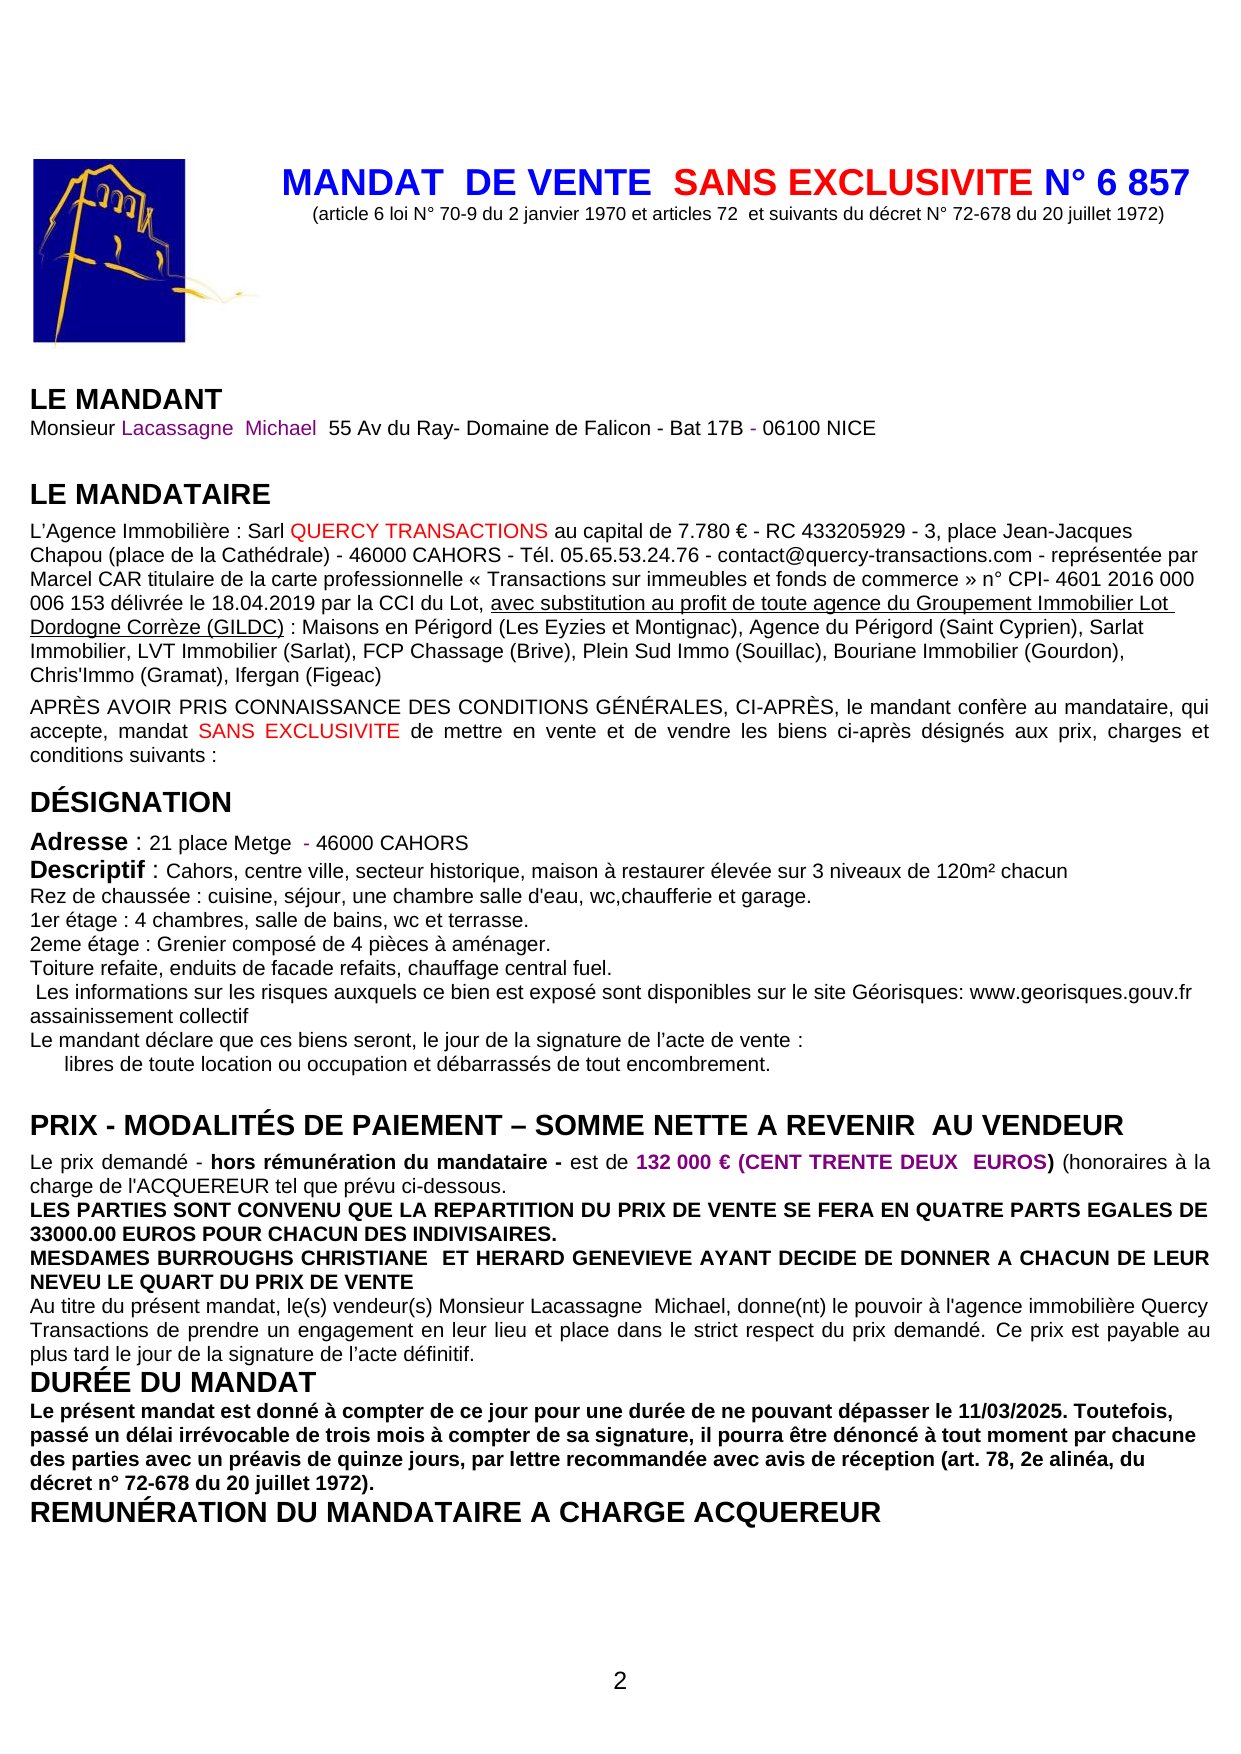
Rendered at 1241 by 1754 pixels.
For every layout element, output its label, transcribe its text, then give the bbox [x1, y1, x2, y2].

text Au titre du présent mandat, le(s) vendeur(s) Monsieur Lacassagne Michael, donne(nt) le pouvoir à l'agence immobilière Quercy Transactions de prendre un engagement en leur lieu et place dans le strict respect du prix demandé. Ce prix est payable au plus tard le jour de la signature de l’acte définitif. [29, 1293, 1211, 1365]
text 2eme étage : Grenier composé de 4 pièces à aménager. [29, 932, 1211, 956]
text 1er étage : 4 chambres, salle de bains, wc et terrasse. [29, 908, 1211, 932]
text LE MANDATAIRE [29, 477, 1211, 510]
text Rez de chaussée : cuisine, séjour, une chambre salle d'eau, wc,chaufferie et garage. [29, 884, 1211, 908]
text Adresse : 21 place Metge - 46000 CAHORS [29, 826, 1211, 855]
text APRÈS AVOIR PRIS CONNAISSANCE DES CONDITIONS GÉNÉRALES, CI-APRÈS, le mandant confère au mandataire, qui accepte, mandat SANS EXCLUSIVITE de mettre en vente et de vendre les biens ci-après désignés aux prix, charges et conditions suivants : [29, 695, 1211, 767]
text Le mandant déclare que ces biens seront, le jour de la signature de l’acte de vente : [29, 1028, 1211, 1052]
table_header MANDAT DE VENTE SANS EXCLUSIVITE N° 6 857 (article 6 loi N° 70-9 du 2 janvier 1970 et articles 72 et suivants du décret N° 72-678 du 20 juillet 1972) [261, 160, 1211, 349]
text REMUNÉRATION DU MANDATAIRE A CHARGE ACQUEREUR [29, 1495, 1211, 1528]
text assainissement collectif [29, 1004, 1211, 1028]
text libres de toute location ou occupation et débarrassés de tout encombrement. [29, 1052, 1211, 1076]
text Monsieur Lacassagne Michael 55 Av du Ray- Domaine de Falicon - Bat 17B - 06100 NICE [29, 416, 1211, 440]
text DURÉE DU MANDAT [29, 1365, 1211, 1399]
picture [33, 159, 261, 349]
text L’Agence Immobilière : Sarl QUERCY TRANSACTIONS au capital de 7.780 € - RC 433205929 - 3, place Jean-Jacques Chapou (place de la Cathédrale) - 46000 CAHORS - Tél. 05.65.53.24.76 - contact@quercy-transactions.com - représentée par Marcel CAR titulaire de la carte professionnelle « Transactions sur immeubles et fonds de commerce » n° CPI- 4601 2016 000 006 153 délivrée le 18.04.2019 par la CCI du Lot, avec substitution au profit de toute agence du Groupement Immobilier Lot Dordogne Corrèze (GILDC) : Maisons en Périgord (Les Eyzies et Montignac), Agence du Périgord (Saint Cyprien), Sarlat Immobilier, LVT Immobilier (Sarlat), FCP Chassage (Brive), Plein Sud Immo (Souillac), Bouriane Immobilier (Gourdon), Chris'Immo (Gramat), Ifergan (Figeac) [29, 519, 1211, 686]
text Le présent mandat est donné à compter de ce jour pour une durée de ne pouvant dépasser le 11/03/2025. Toutefois, passé un délai irrévocable de trois mois à compter de sa signature, il pourra être dénoncé à tout moment par chacune des parties avec un préavis de quinze jours, par lettre recommandée avec avis de réception (art. 78, 2e alinéa, du décret n° 72-678 du 20 juillet 1972). [29, 1399, 1211, 1495]
subtitle DÉSIGNATION [29, 784, 1211, 818]
text MESDAMES BURROUGHS CHRISTIANE ET HERARD GENEVIEVE AYANT DECIDE DE DONNER A CHACUN DE LEUR NEVEU LE QUART DU PRIX DE VENTE [29, 1246, 1211, 1293]
text Le prix demandé - hors rémunération du mandataire - est de 132 000 € (CENT TRENTE DEUX EUROS) (honoraires à la charge de l'ACQUEREUR tel que prévu ci-dessous. [29, 1150, 1211, 1198]
subtitle PRIX - MODALITÉS DE PAIEMENT – SOMME NETTE A REVENIR AU VENDEUR [29, 1108, 1211, 1141]
text LE MANDANT [29, 382, 1211, 416]
text Les informations sur les risques auxquels ce bien est exposé sont disponibles sur le site Géorisques: www.georisques.gouv.fr [29, 980, 1211, 1004]
text Toiture refaite, enduits de facade refaits, chauffage central fuel. [29, 956, 1211, 980]
text LES PARTIES SONT CONVENU QUE LA REPARTITION DU PRIX DE VENTE SE FERA EN QUATRE PARTS EGALES DE 33000.00 EUROS POUR CHACUN DES INDIVISAIRES. [29, 1198, 1211, 1246]
text Descriptif : Cahors, centre ville, secteur historique, maison à restaurer élevée sur 3 niveaux de 120m² chacun [29, 855, 1211, 884]
